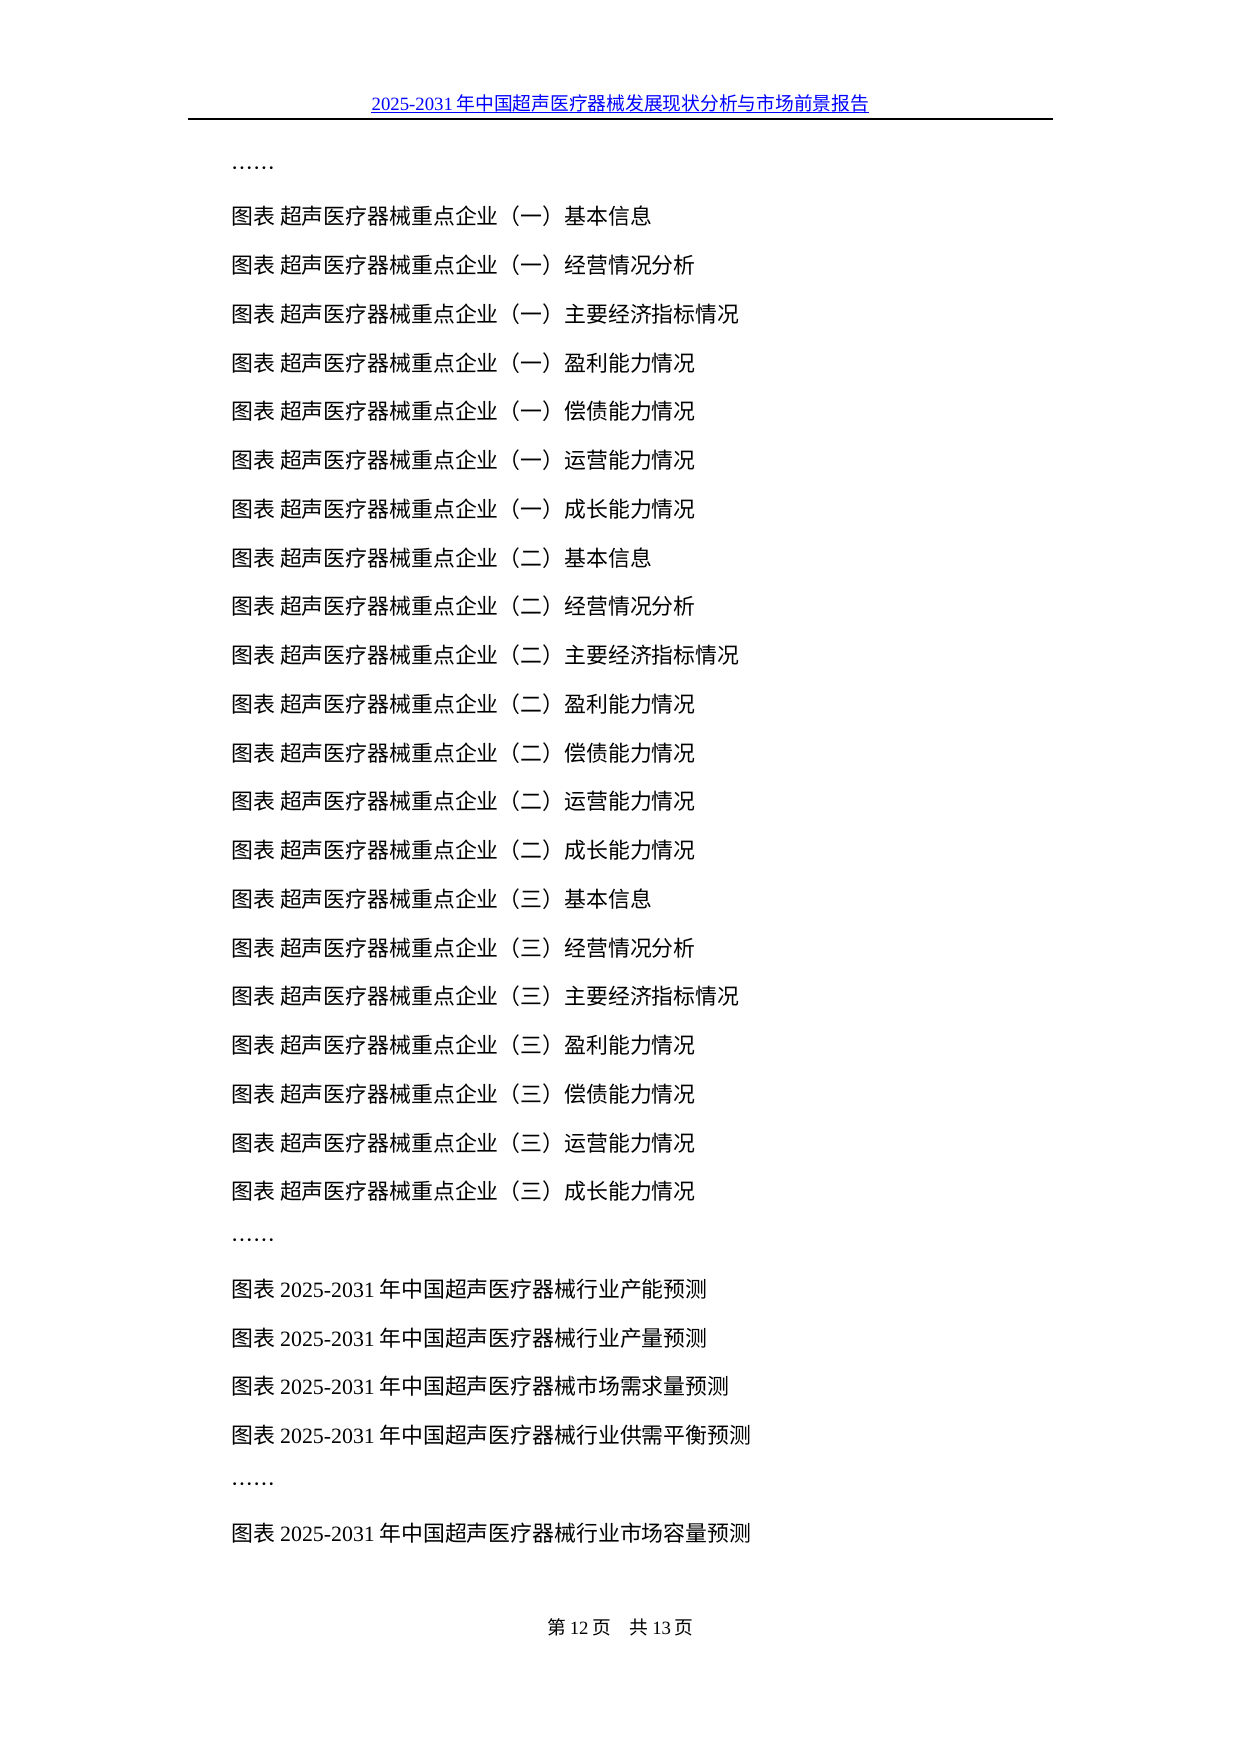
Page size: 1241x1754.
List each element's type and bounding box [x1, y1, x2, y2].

text [187, 150, 1053, 1548]
